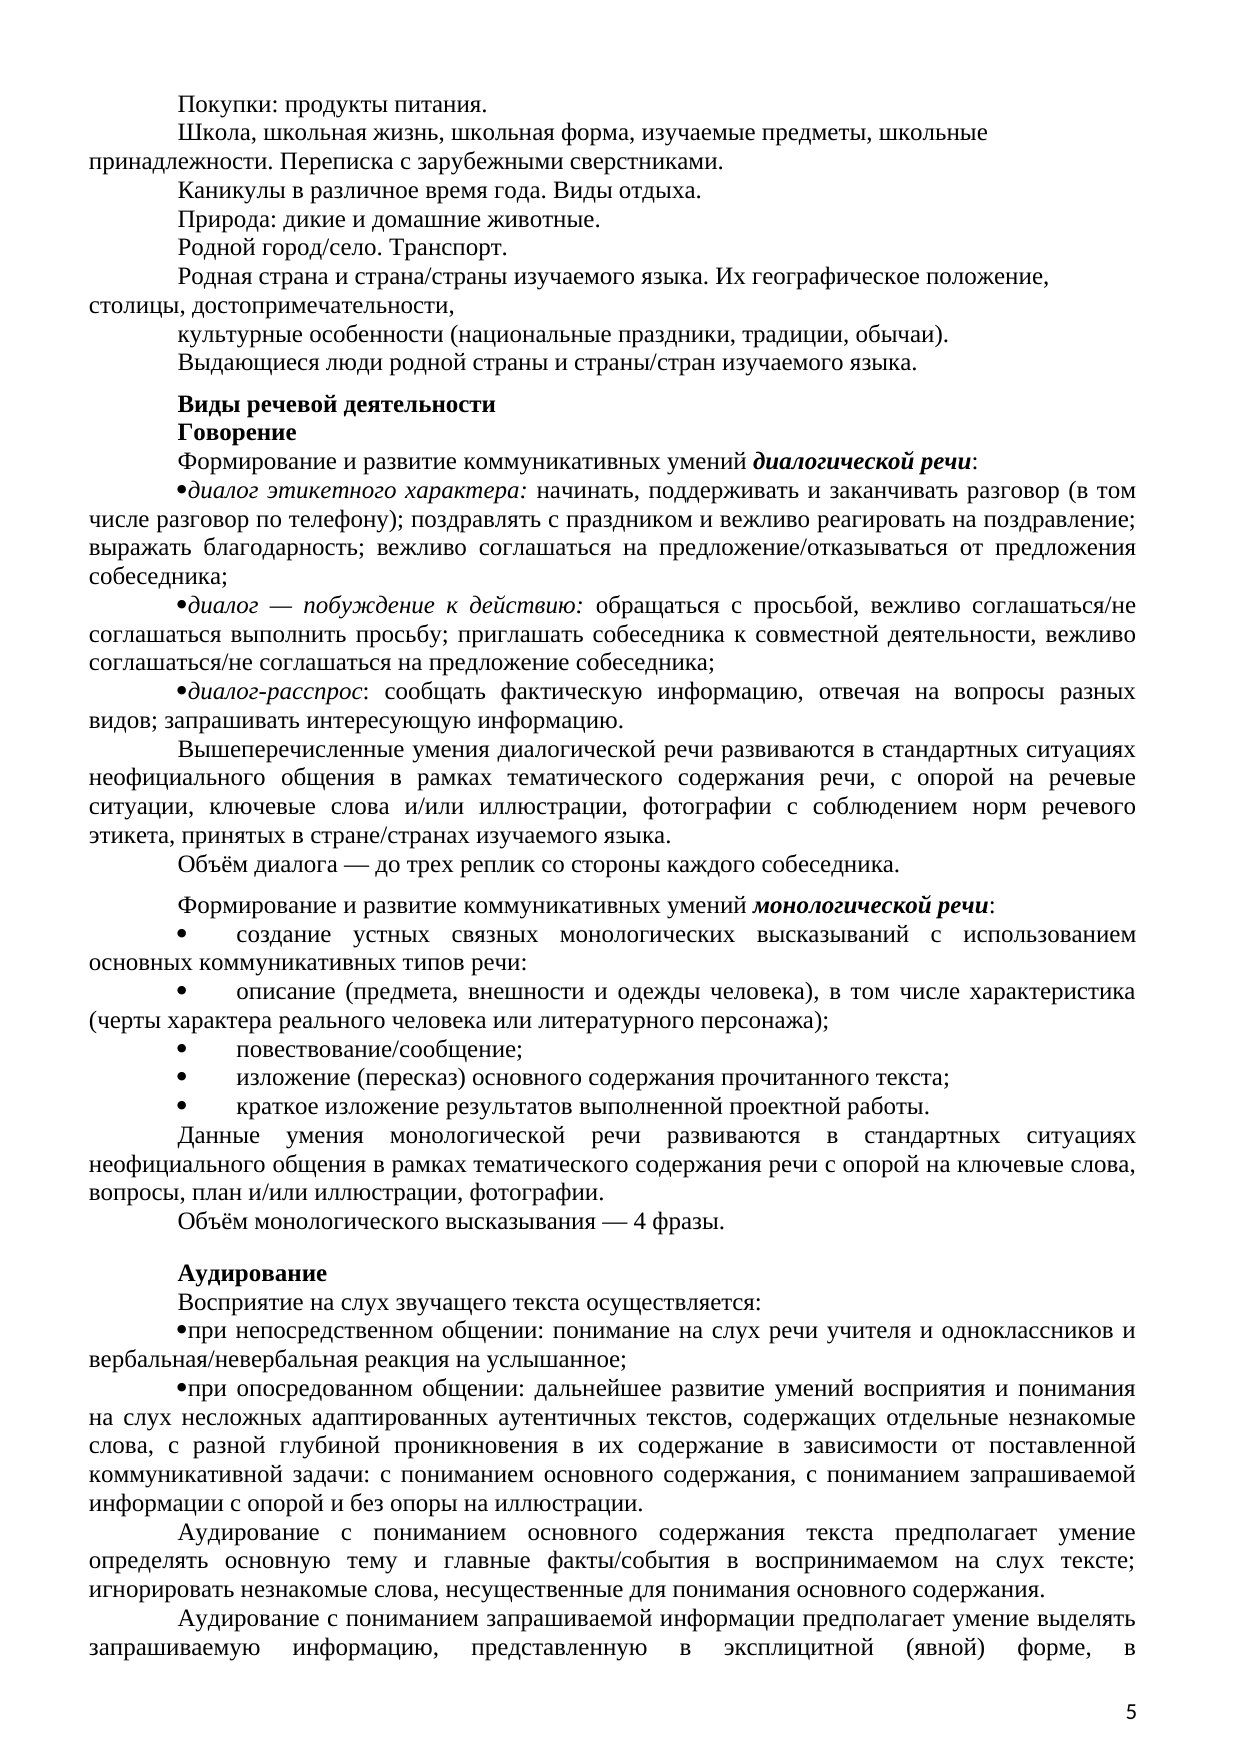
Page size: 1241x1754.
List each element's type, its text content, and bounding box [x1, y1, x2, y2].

text Аудирование с пониманием основного содержания текста предполагает умение определять основную тему и главные факты/события в воспринимаемом на слух тексте; игнорировать незнакомые слова, несущественные для понимания основного содержания. [89, 1430, 1137, 1517]
text Данные умения монологической речи развиваются в стандартных ситуациях неофициального общения в рамках тематического содержания речи с опорой на ключевые слова, вопросы, план и/или иллюстрации, фотографии. [89, 1034, 1137, 1120]
text Объём диалога — до трех реплик со стороны каждого собеседника. [89, 762, 1137, 791]
text Аудирование с пониманием запрашиваемой информации предполагает умение выделять запрашиваемую информацию, представленную в эксплицитной (явной) форме, в воспринимаемом на слух тексте. [89, 1517, 1137, 1603]
text культурные особенности (национальные праздники, традиции, обычаи). [89, 232, 1137, 261]
list описание (предмета, внешности и одежды человека), в том числе характеристика (черты характера реального человека или литературного персонажа); [89, 890, 1137, 947]
text Каникулы в различное время года. Виды отдыха. [89, 89, 1137, 117]
text при непосредственном общении: понимание на слух речи учителя и одноклассников и вербальная/невербальная реакция на услышанное; [89, 1229, 1137, 1287]
text Объём монологического высказывания — 4 фразы. [89, 1120, 1137, 1149]
text Родной город/село. Транспорт. [89, 146, 1137, 175]
list повествование/сообщение; [89, 947, 1137, 976]
text Говорение [89, 331, 1137, 360]
text Виды речевой деятельности [89, 302, 1137, 331]
list краткое изложение результатов выполненной проектной работы. [89, 1005, 1137, 1034]
text Тексты для аудирования: диалог (беседа), высказывания собеседников в ситуациях повседневного общения, рассказ, сообщение информационного характера. [89, 1603, 1137, 1660]
text Выдающиеся люди родной страны и страны/стран изучаемого языка. [89, 261, 1137, 290]
text диалог этикетного характера: начинать, поддерживать и заканчивать разговор (в том числе разговор по телефону); поздравлять с праздником и вежливо реагировать на поздравление; выражать благодарность; вежливо соглашаться на предложение/отказываться от предложения собеседника; [89, 389, 1137, 504]
text Формирование и развитие коммуникативных умений диалогической речи: [89, 360, 1137, 389]
list создание устных связных монологических высказываний с использованием основных коммуникативных типов речи: [89, 832, 1137, 890]
text диалог — побуждение к действию: обращаться с просьбой, вежливо соглашаться/не соглашаться выполнить просьбу; приглашать собеседника к совместной деятельности, вежливо соглашаться/не соглашаться на предложение собеседника; [89, 504, 1137, 590]
text Родная страна и страна/страны изучаемого языка. Их географическое положение, столицы, достопримечательности, [89, 175, 1137, 232]
list изложение (пересказ) основного содержания прочитанного текста; [89, 976, 1137, 1005]
text Природа: дикие и домашние животные. [89, 117, 1137, 146]
text Аудирование [89, 1172, 1137, 1200]
text диалог-расспрос: сообщать фактическую информацию, отвечая на вопросы разных видов; запрашивать интересующую информацию. [89, 590, 1137, 647]
text при опосредованном общении: дальнейшее развитие умений восприятия и понимания на слух несложных адаптированных аутентичных текстов, содержащих отдельные незнакомые слова, с разной глубиной проникновения в их содержание в зависимости от поставленной коммуникативной задачи: с пониманием основного содержания, с пониманием запрашиваемой информации с опорой и без опоры на иллюстрации. [89, 1287, 1137, 1430]
text Восприятие на слух звучащего текста осуществляется: [89, 1200, 1137, 1229]
text Формирование и развитие коммуникативных умений монологической речи: [89, 804, 1137, 832]
text Вышеперечисленные умения диалогической речи развиваются в стандартных ситуациях неофициального общения в рамках тематического содержания речи, с опорой на речевые ситуации, ключевые слова и/или иллюстрации, фотографии с соблюдением норм речевого этикета, принятых в стране/странах изучаемого языка. [89, 647, 1137, 762]
